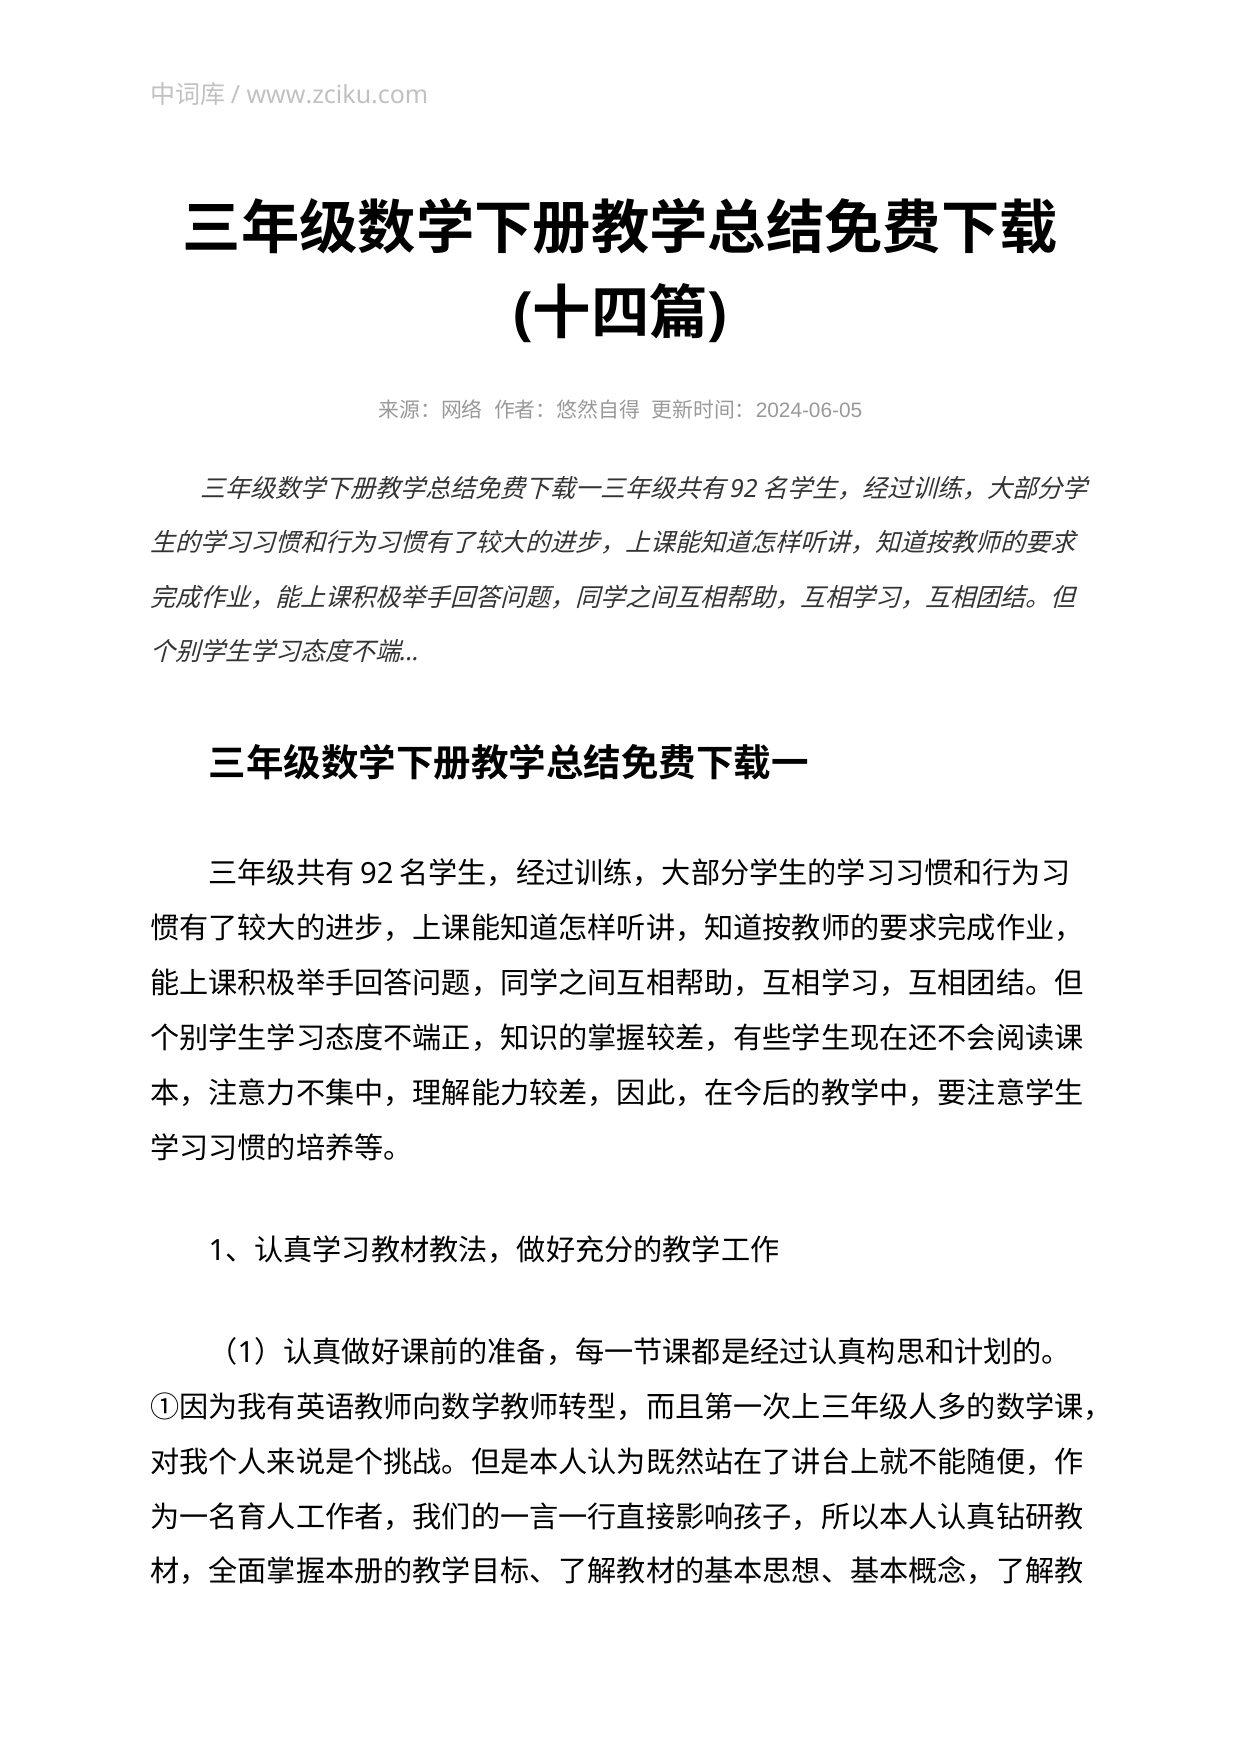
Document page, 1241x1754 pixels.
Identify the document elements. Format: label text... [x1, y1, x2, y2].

text 1、认真学习教材教法，做好充分的教学工作 [150, 1226, 1090, 1269]
subtitle 三年级数学下册教学总结免费下载(十四篇) [150, 181, 1090, 351]
text 三年级数学下册教学总结免费下载一 [150, 733, 1090, 787]
text 三年级共有92名学生，经过训练，大部分学生的学习习惯和行为习惯有了较大的进步，上课能知道怎样听讲，知道按教师的要求完成作业，能上课积极举手回答问题，同学之间互相帮助，互相学习，互相团结。但个别学生学习态度不端正，知识的掌握较差，有些学生现在还不会阅读课本，注意力不集中，理解能力较差，因此，在今后的教学中，要注意学生学习习惯的培养等。 [150, 850, 1090, 1167]
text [150, 1328, 1090, 1590]
text 三年级数学下册教学总结免费下载一三年级共有92名学生，经过训练，大部分学生的学习习惯和行为习惯有了较大的进步，上课能知道怎样听讲，知道按教师的要求完成作业，能上课积极举手回答问题，同学之间互相帮助，互相学习，互相团结。但个别学生学习态度不端... [150, 468, 1090, 668]
text 来源：网络 作者：悠然自得 更新时间：2024-06-05 [150, 397, 1090, 421]
